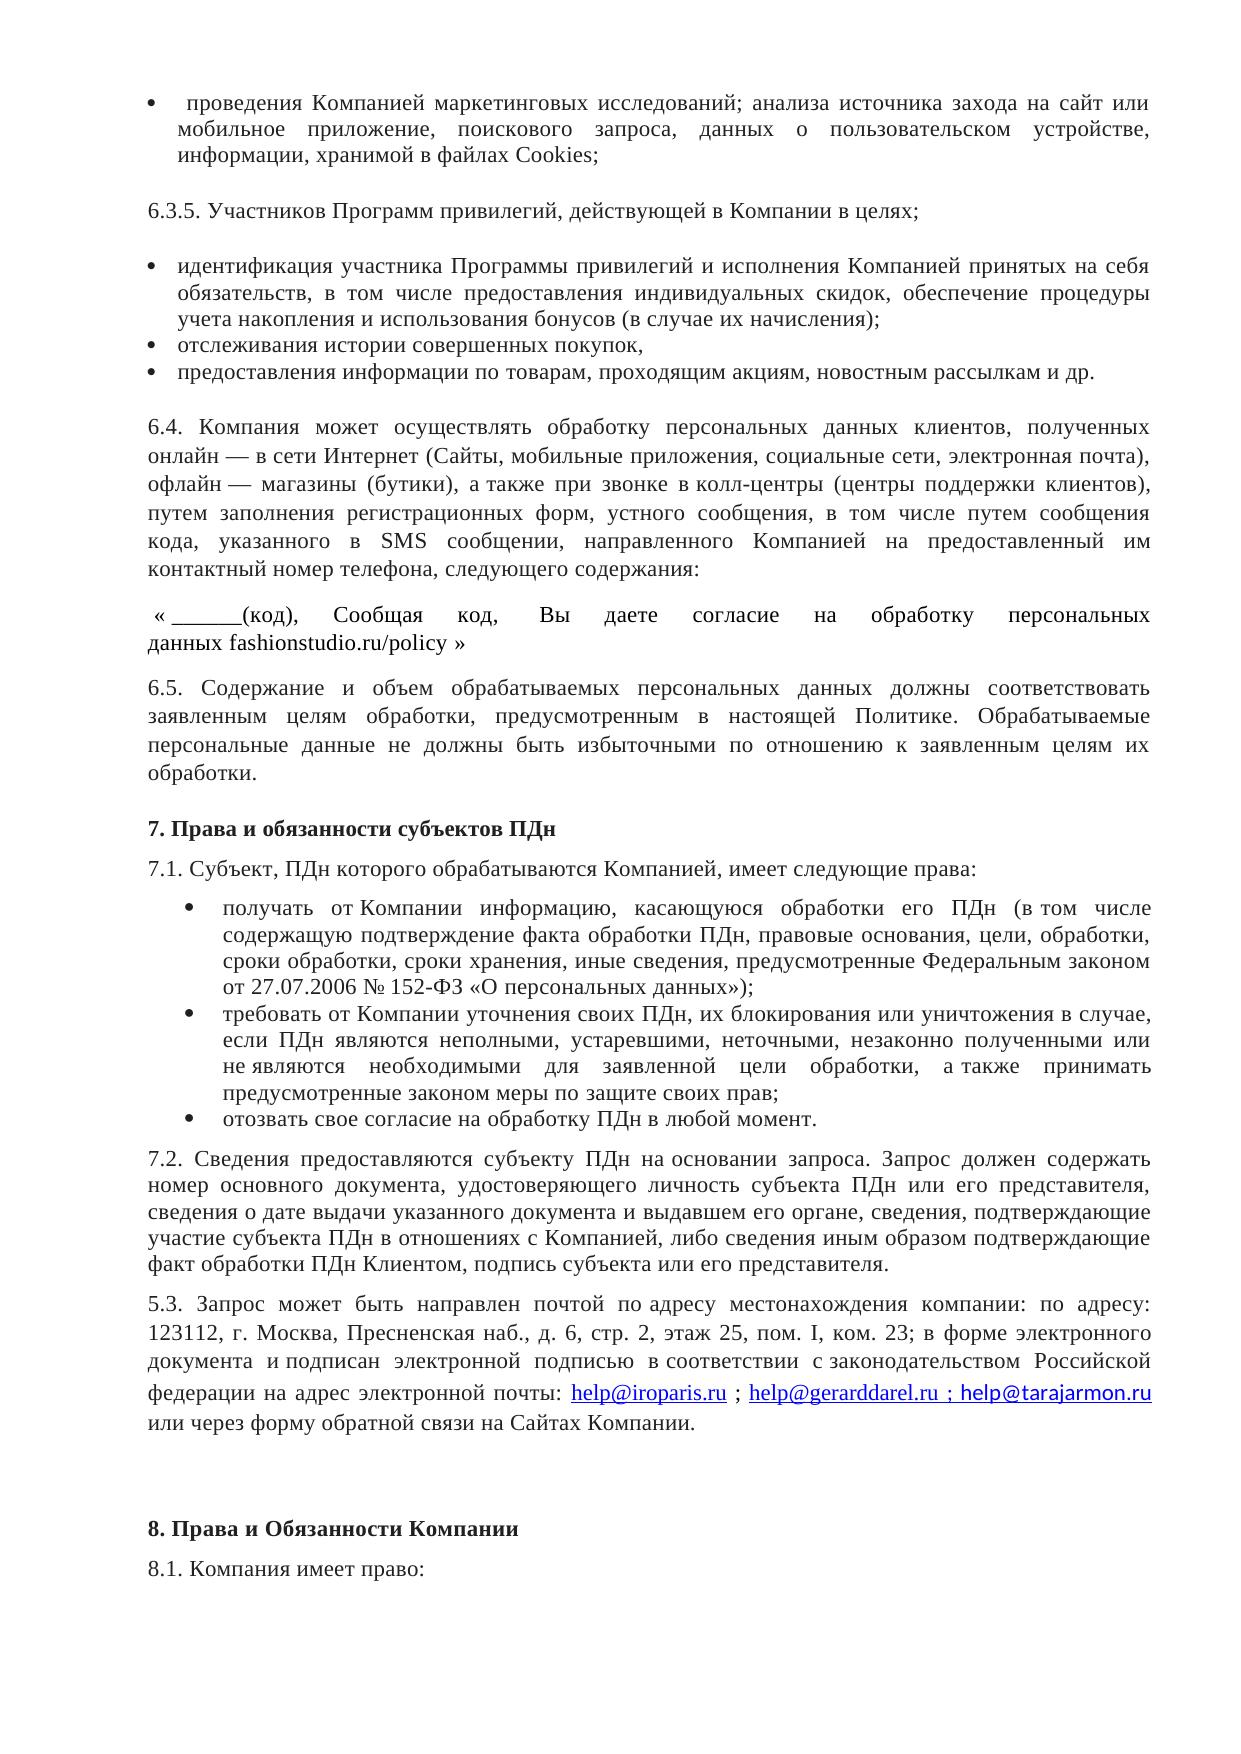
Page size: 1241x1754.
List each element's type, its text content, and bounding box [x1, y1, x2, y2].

text 7.1. Субъект, ПДн которого обрабатываются Компанией, имеет следующие права: [148, 854, 1152, 881]
list отслеживания истории совершенных покупок, [148, 331, 1152, 358]
text 7.2. Сведения предоставляются субъекту ПДн на основании запроса. Запрос должен содержать номер основного документа, удостоверяющего личность субъекта ПДн или его представителя, сведения о дате выдачи указанного документа и выдавшем его органе, сведения, подтверждающие участие субъекта ПДн в отношениях с Компанией, либо сведения иным образом подтверждающие факт обработки ПДн Клиентом, подпись субъекта или его представителя. [148, 1145, 1152, 1277]
text 5.3. Запрос может быть направлен почтой по адресу местонахождения компании: по адресу: 123112, г. Москва, Пресненская наб., д. 6, стр. 2, этаж 25, пом. I, ком. 23; в форме электронного документа и подписан электронной подписью в соответствии с законодательством Российской федерации на адрес электронной почты: help@iroparis.ru ; help@gerarddarel.ru ; help@tarajarmon.ru или через форму обратной связи на Сайтах Компании. [148, 1290, 1152, 1436]
text 6.4. Компания может осуществлять обработку персональных данных клиентов, полученных онлайн — в сети Интернет (Сайты, мобильные приложения, социальные сети, электронная почта), офлайн — магазины (бутики), а также при звонке в колл-центры (центры поддержки клиентов), путем заполнения регистрационных форм, устного сообщения, в том числе путем сообщения кода, указанного в SMS сообщении, направленного Компанией на предоставленный им контактный номер телефона, следующего содержания: [148, 413, 1152, 582]
list идентификация участника Программы привилегий и исполнения Компанией принятых на себя обязательств, в том числе предоставления индивидуальных скидок, обеспечение процедуры учета накопления и использования бонусов (в случае их начисления); [148, 252, 1152, 331]
text 6.3.5. Участников Программ привилегий, действующей в Компании в целях; [148, 197, 1152, 223]
text « ______(код), Сообщая код, Вы даете согласие на обработку персональных данных fashionstudio.ru/policy » [148, 601, 1152, 655]
text 7. Права и обязанности субъектов ПДн [148, 815, 1152, 841]
list предоставления информации по товарам, проходящим акциям, новостным рассылкам и др. [148, 358, 1152, 384]
text 8. Права и Обязанности Компании [148, 1515, 1152, 1541]
list требовать от Компании уточнения своих ПДн, их блокирования или уничтожения в случае, если ПДн являются неполными, устаревшими, неточными, незаконно полученными или не являются необходимыми для заявленной цели обработки, а также принимать предусмотренные законом меры по защите своих прав; [185, 1000, 1152, 1105]
text 8.1. Компания имеет право: [148, 1555, 1152, 1581]
list проведения Компанией маркетинговых исследований; анализа источника захода на сайт или мобильное приложение, поискового запроса, данных о пользовательском устройстве, информации, хранимой в файлах Сookies; [148, 89, 1152, 168]
text 6.5. Содержание и объем обрабатываемых персональных данных должны соответствовать заявленным целям обработки, предусмотренным в настоящей Политике. Обрабатываемые персональные данные не должны быть избыточными по отношению к заявленным целям их обработки. [148, 674, 1152, 786]
list отозвать свое согласие на обработку ПДн в любой момент. [185, 1105, 1152, 1132]
list получать от Компании информацию, касающуюся обработки его ПДн (в том числе содержащую подтверждение факта обработки ПДн, правовые основания, цели, обработки, сроки обработки, сроки хранения, иные сведения, предусмотренные Федеральным законом от 27.07.2006 № 152-ФЗ «О персональных данных»); [185, 894, 1152, 1000]
